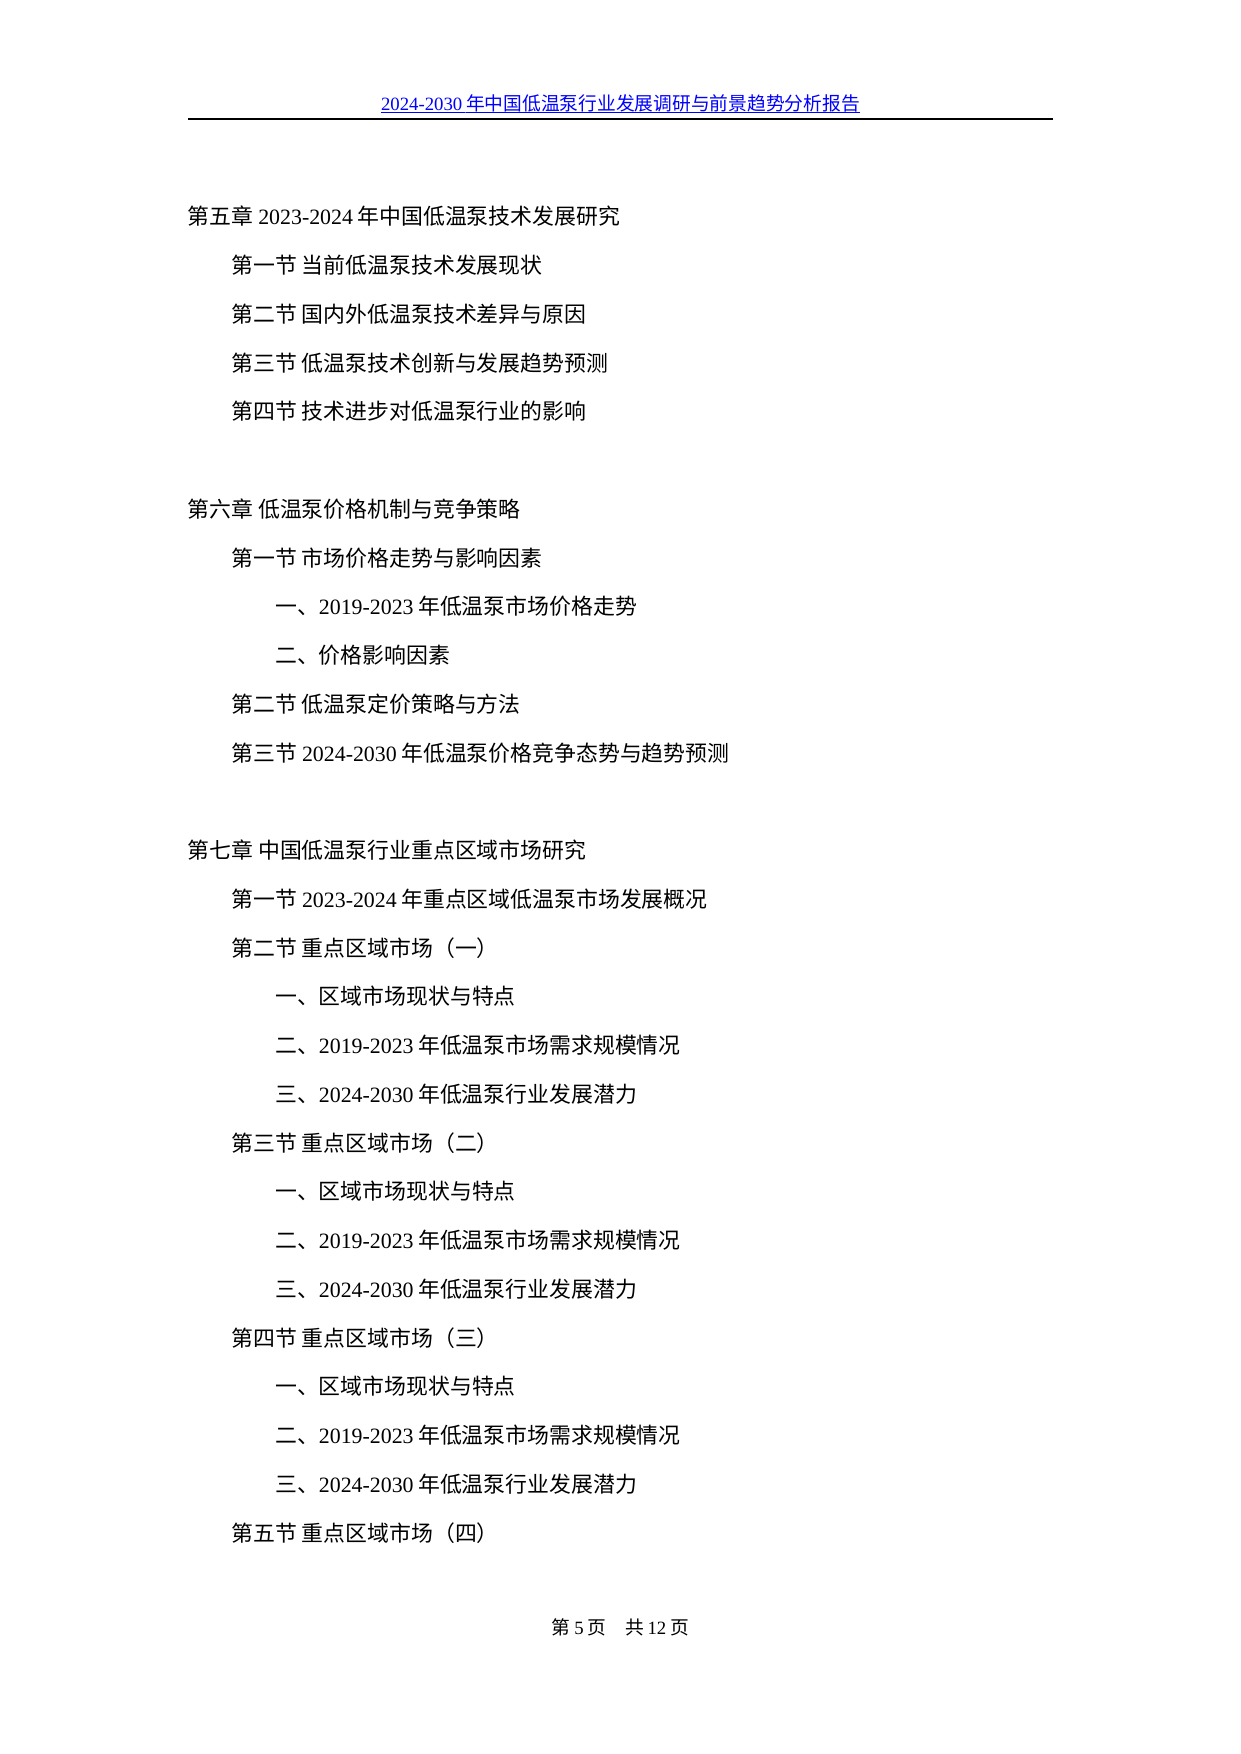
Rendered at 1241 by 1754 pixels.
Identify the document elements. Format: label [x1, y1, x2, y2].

text [187, 150, 1053, 1548]
